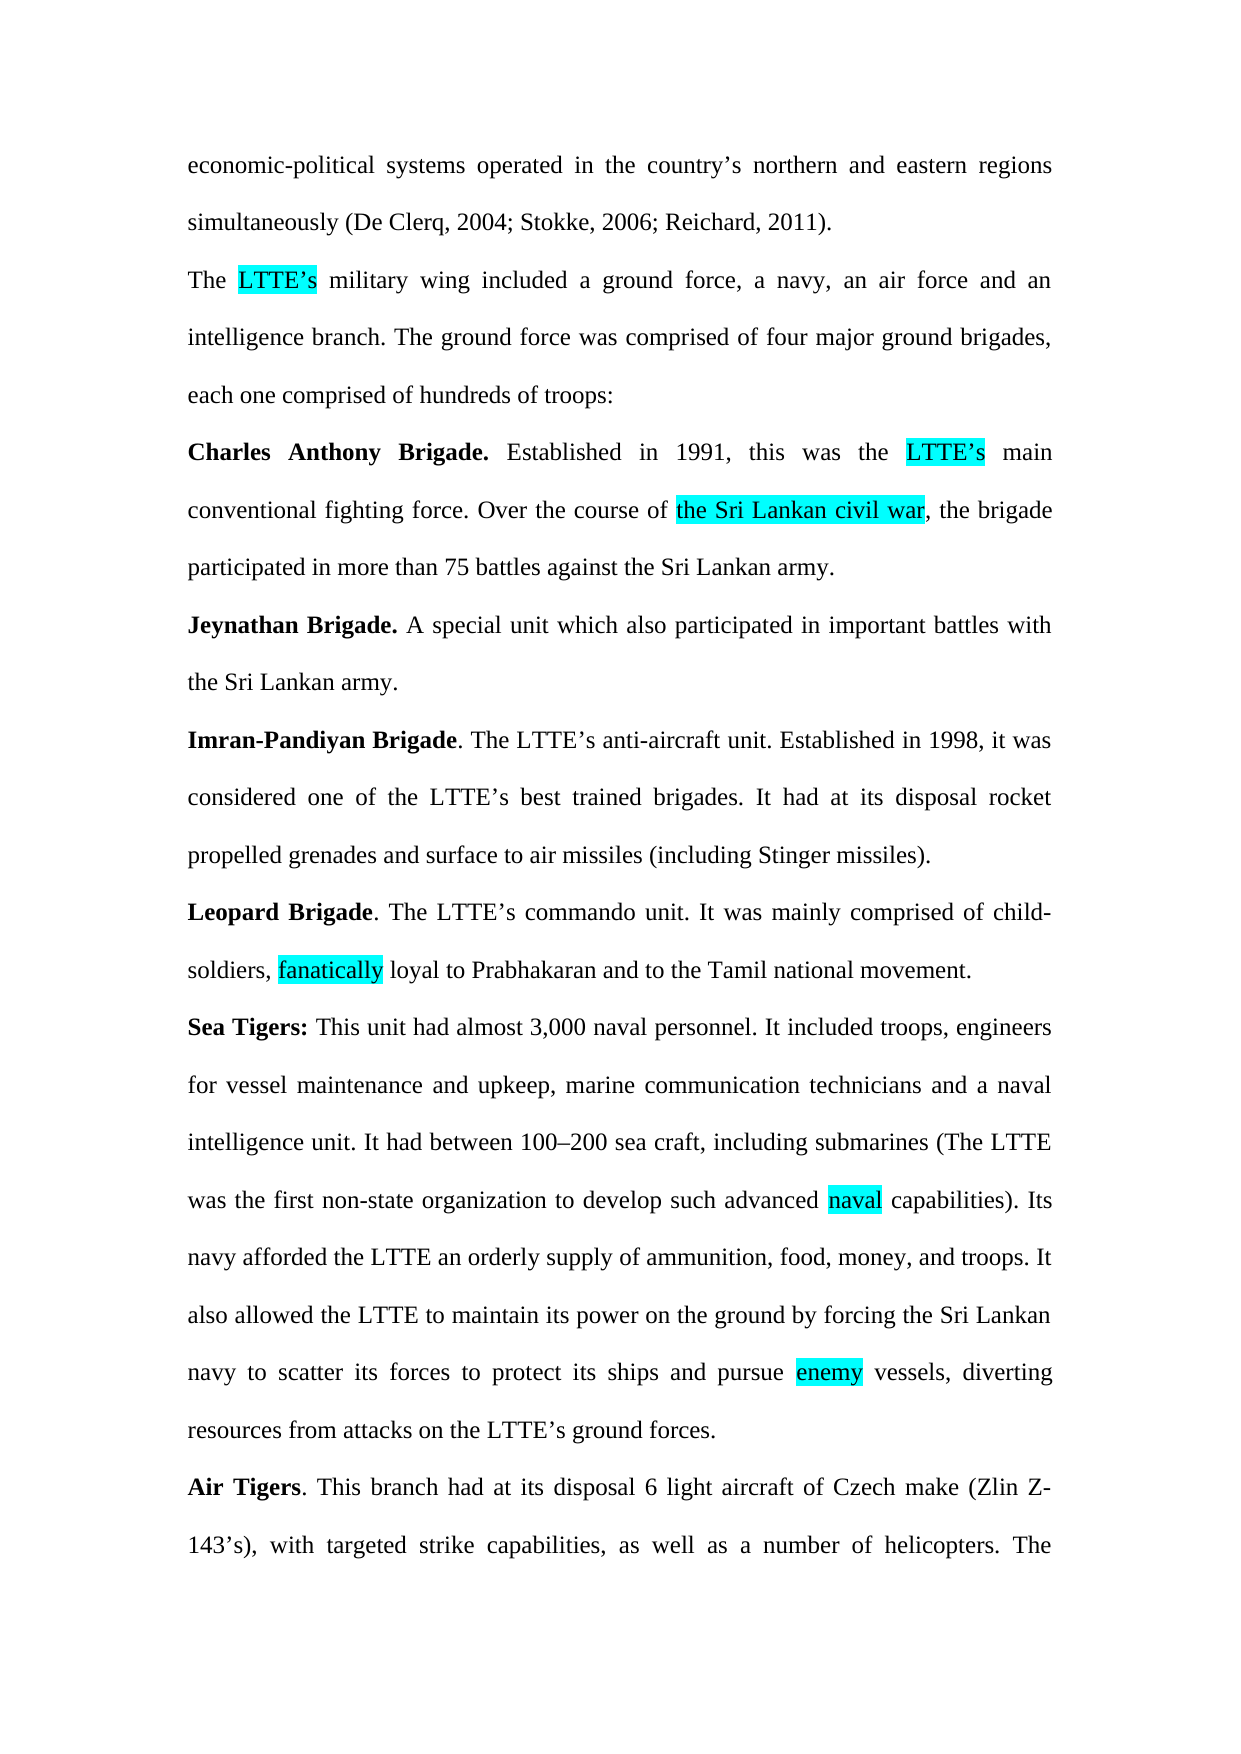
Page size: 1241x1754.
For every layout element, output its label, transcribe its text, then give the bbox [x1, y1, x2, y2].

text Jeynathan Brigade. A special unit which also participated in important battles with the Sri Lankan army. [187, 610, 1053, 696]
text Charles Anthony Brigade. Established in 1991, this was the LTTE’s main conventional fighting force. Over the course of the Sri Lankan civil war, the brigade participated in more than 75 battles against the Sri Lankan army. [187, 437, 1053, 581]
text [187, 1472, 1053, 1559]
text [187, 150, 1053, 236]
text The LTTE’s military wing included a ground force, a navy, an air force and an intelligence branch. The ground force was comprised of four major ground brigades, each one comprised of hundreds of troops: [187, 265, 1053, 409]
text Leopard Brigade. The LTTE’s commando unit. It was mainly comprised of child-soldiers, fanatically loyal to Prabhakaran and to the Tamil national movement. [187, 897, 1053, 984]
text Sea Tigers: This unit had almost 3,000 naval personnel. It included troops, engineers for vessel maintenance and upkeep, marine communication technicians and a naval intelligence unit. It had between 100–200 sea craft, including submarines (The LTTE was the first non-state organization to develop such advanced naval capabilities). Its navy afforded the LTTE an orderly supply of ammunition, food, money, and troops. It also allowed the LTTE to maintain its power on the ground by forcing the Sri Lankan navy to scatter its forces to protect its ships and pursue enemy vessels, diverting resources from attacks on the LTTE’s ground forces. [187, 1012, 1053, 1444]
text Imran-Pandiyan Brigade. The LTTE’s anti-aircraft unit. Established in 1998, it was considered one of the LTTE’s best trained brigades. It had at its disposal rocket propelled grenades and surface to air missiles (including Stinger missiles). [187, 725, 1053, 869]
